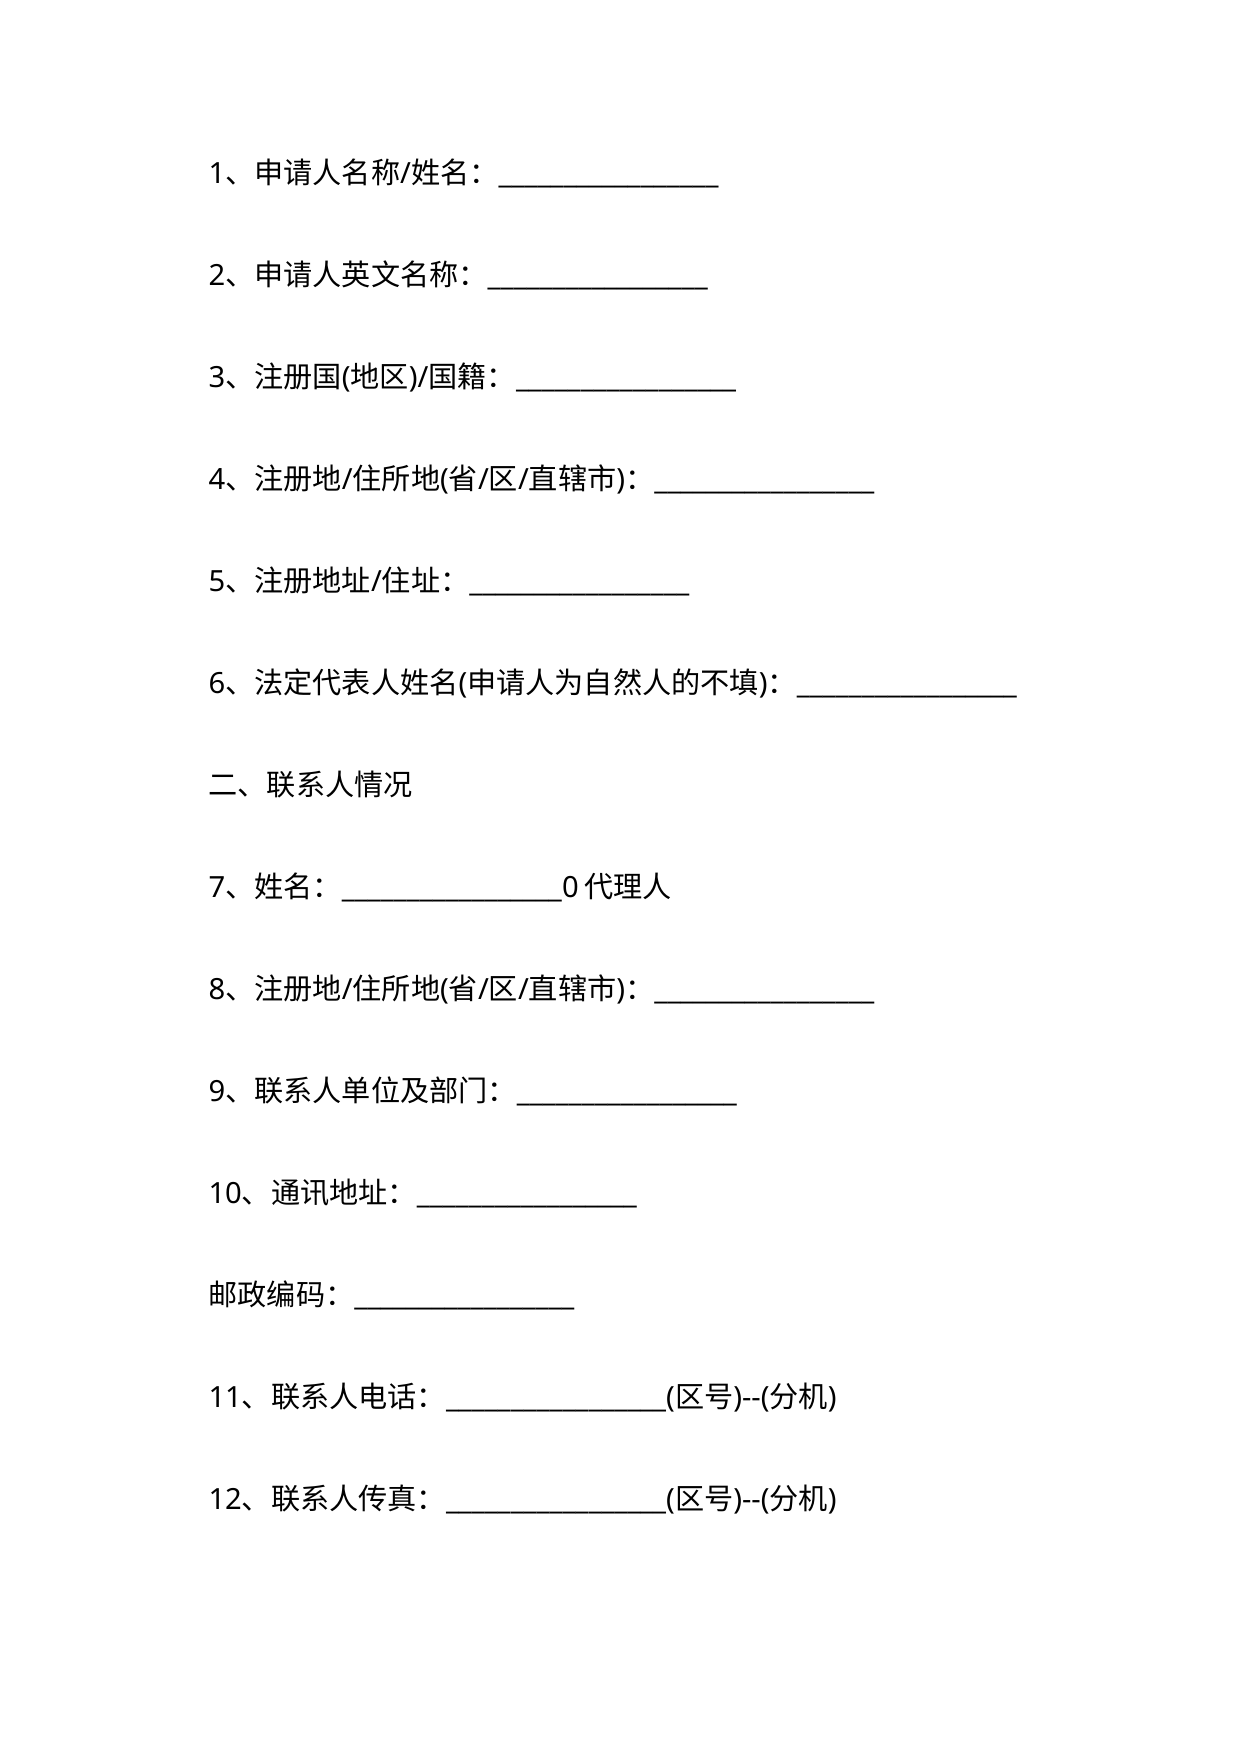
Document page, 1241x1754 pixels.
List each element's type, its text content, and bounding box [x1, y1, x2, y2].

text 9、联系人单位及部门：_________________ [150, 1068, 1090, 1110]
text 10、通讯地址：_________________ [150, 1169, 1090, 1212]
text 3、注册国(地区)/国籍：_________________ [150, 354, 1090, 396]
text 6、法定代表人姓名(申请人为自然人的不填)：_________________ [150, 660, 1090, 702]
text 11、联系人电话：_________________(区号)--(分机) [150, 1373, 1090, 1416]
text 5、注册地址/住址：_________________ [150, 558, 1090, 600]
text 1、申请人名称/姓名：_________________ [150, 150, 1090, 192]
text 4、注册地/住所地(省/区/直辖市)：_________________ [150, 456, 1090, 498]
text 7、姓名：_________________0代理人 [150, 864, 1090, 906]
text 邮政编码：_________________ [150, 1272, 1090, 1314]
text 8、注册地/住所地(省/区/直辖市)：_________________ [150, 966, 1090, 1008]
text 2、申请人英文名称：_________________ [150, 252, 1090, 294]
text 12、联系人传真：_________________(区号)--(分机) [150, 1476, 1090, 1518]
text 二、联系人情况 [150, 762, 1090, 804]
